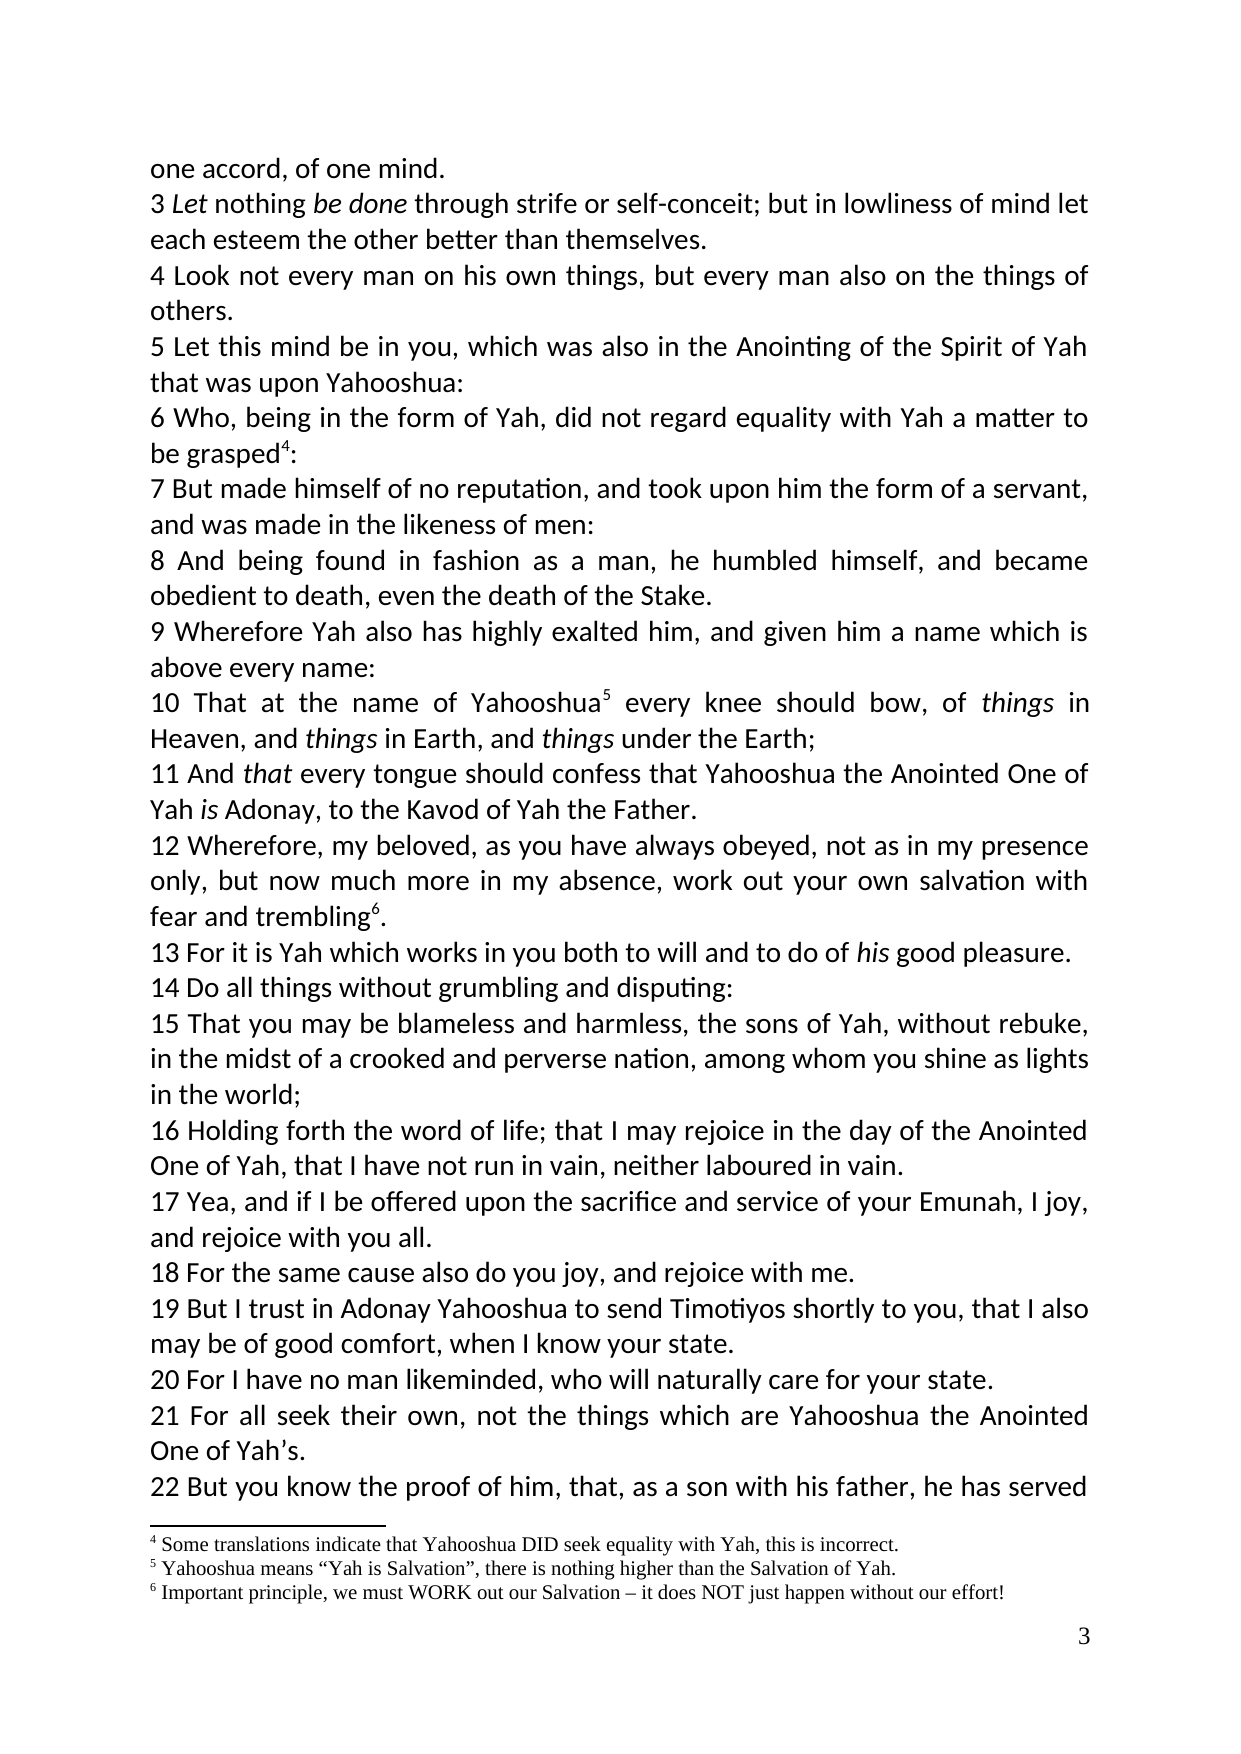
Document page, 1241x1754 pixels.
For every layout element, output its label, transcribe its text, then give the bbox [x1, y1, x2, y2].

text 17 Yea, and if I be offered upon the sacrifice and service of your Emunah, I joy, and rejoice with you all. [150, 1183, 1090, 1254]
text 14 Do all things without grumbling and disputing: [150, 969, 1090, 1005]
text 8 And being found in fashion as a man, he humbled himself, and became obedient to death, even the death of the Stake. [150, 542, 1090, 613]
text 21 For all seek their own, not the things which are Yahooshua the Anointed One of Yah’s. [150, 1397, 1090, 1468]
text 11 And that every tongue should confess that Yahooshua the Anointed One of Yah is Adonay, to the Kavod of Yah the Father. [150, 756, 1090, 827]
text 18 For the same cause also do you joy, and rejoice with me. [150, 1254, 1090, 1290]
text 9 Wherefore Yah also has highly exalted him, and given him a name which is above every name: [150, 613, 1090, 684]
text 4 Look not every man on his own things, but every man also on the things of others. [150, 257, 1090, 328]
text 5 Let this mind be in you, which was also in the Anointing of the Spirit of Yah that was upon Yahooshua: [150, 328, 1090, 399]
text 10 That at the name of Yahooshua every knee should bow, of things in Heaven, and things in Earth, and things under the Earth; [150, 684, 1090, 756]
text 16 Holding forth the word of life; that I may rejoice in the day of the Anointed One of Yah, that I have not run in vain, neither laboured in vain. [150, 1112, 1090, 1183]
text 7 But made himself of no reputation, and took upon him the form of a servant, and was made in the likeness of men: [150, 471, 1090, 542]
text 15 That you may be blameless and harmless, the sons of Yah, without rebuke, in the midst of a crooked and perverse nation, among whom you shine as lights in the world; [150, 1005, 1090, 1112]
text 3 Let nothing be done through strife or self-conceit; but in lowliness of mind let each esteem the other better than themselves. [150, 186, 1090, 257]
text 12 Wherefore, my beloved, as you have always obeyed, not as in my presence only, but now much more in my absence, work out your own salvation with fear and trembling. [150, 827, 1090, 934]
text 20 For I have no man likeminded, who will naturally care for your state. [150, 1361, 1090, 1397]
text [150, 1468, 1090, 1504]
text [150, 150, 1090, 186]
text 6 Who, being in the form of Yah, did not regard equality with Yah a matter to be grasped: [150, 399, 1090, 471]
text 13 For it is Yah which works in you both to will and to do of his good pleasure. [150, 934, 1090, 969]
text 19 But I trust in Adonay Yahooshua to send Timotiyos shortly to you, that I also may be of good comfort, when I know your state. [150, 1290, 1090, 1361]
